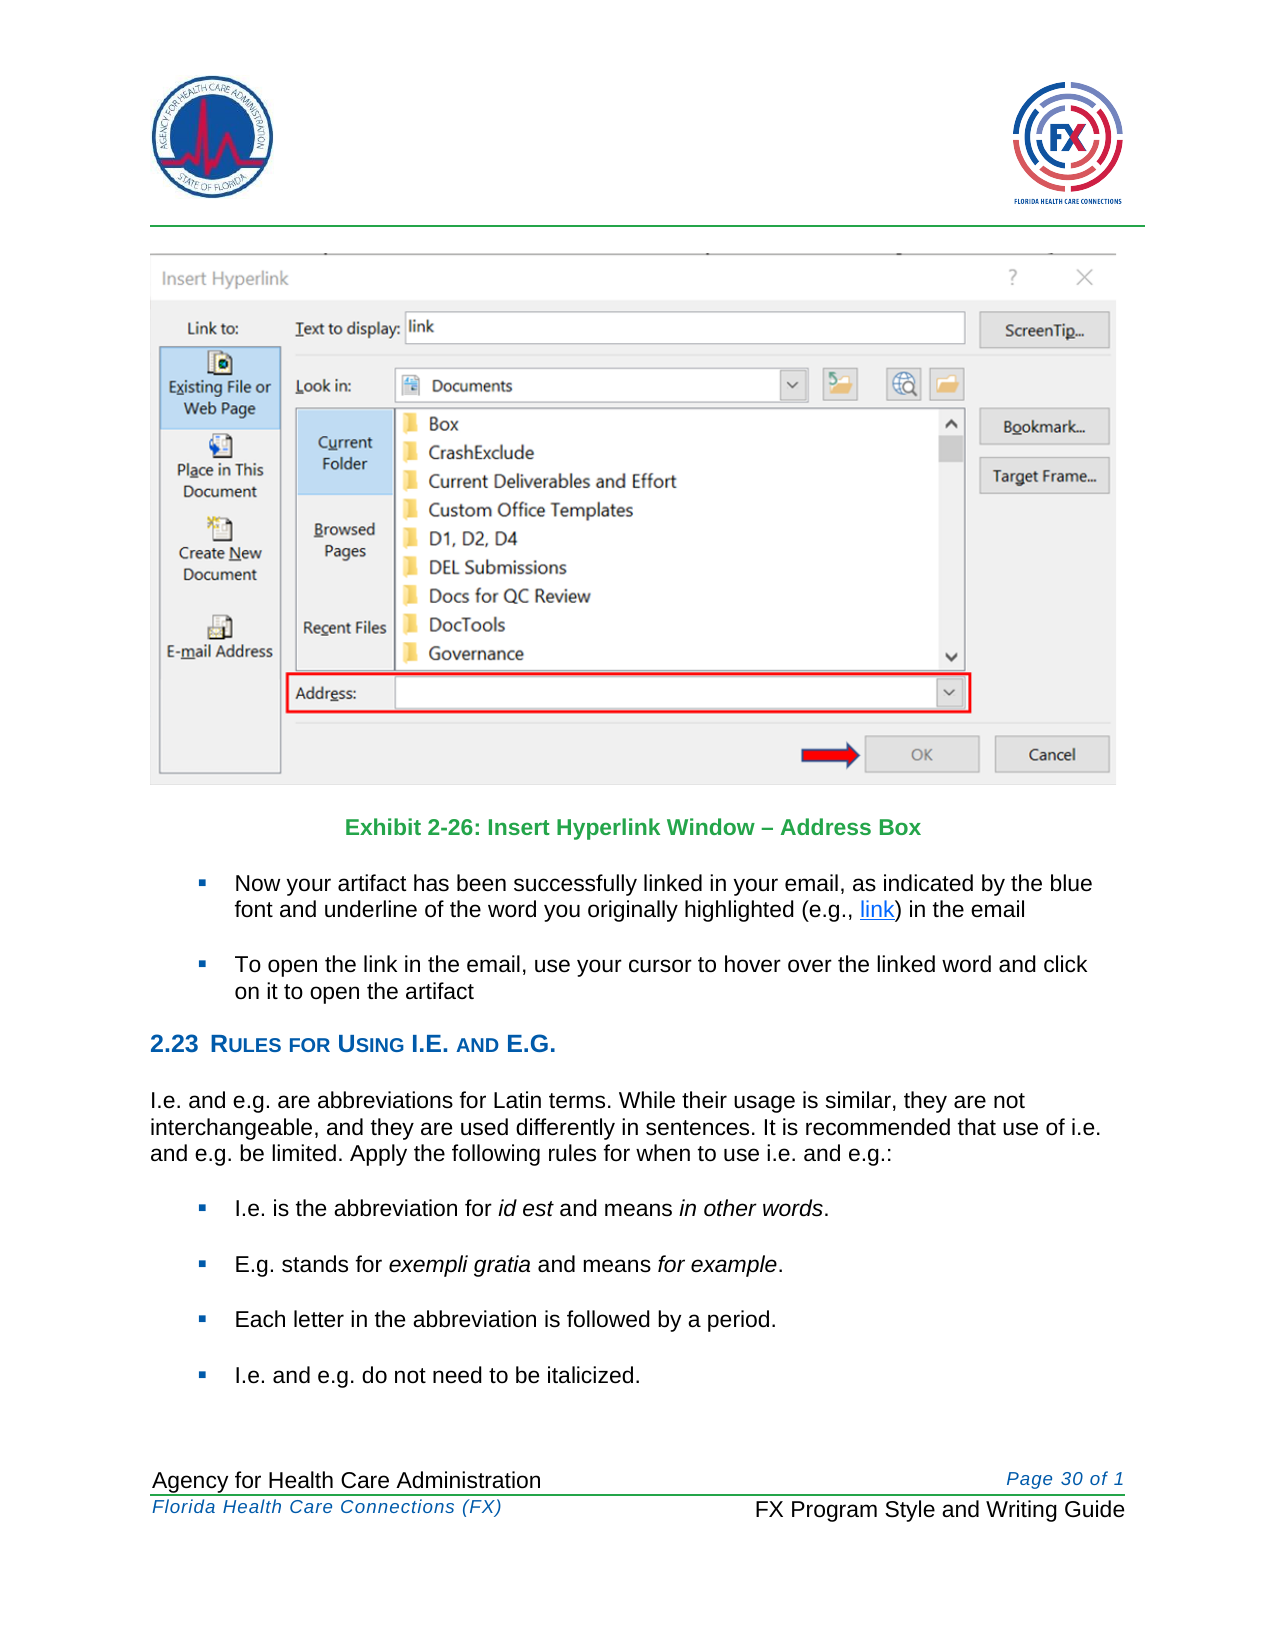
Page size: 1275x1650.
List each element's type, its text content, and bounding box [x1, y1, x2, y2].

list Now your artifact has been successfully linked in your email, as indicated by the blue font and underline of the word you originally highlighted (e.g., link) in the email [197, 869, 1116, 922]
list I.e. is the abbreviation for id est and means in other words. [197, 1195, 1116, 1222]
list To open the link in the email, use your cursor to hover over the linked word and click on it to open the artifact [197, 951, 1116, 1004]
text Exhibit 2-26: Insert Hyperlink Window – Address Box [150, 814, 1116, 840]
text I.e. and e.g. are abbreviations for Latin terms. While their usage is similar, they are not interchangeable, and they are used differently in sentences. It is recommended that use of i.e. and e.g. be limited. Apply the following rules for when to use i.e. and e.g.: [150, 1087, 1116, 1166]
list E.g. stands for exempli gratia and means for example. [197, 1251, 1116, 1277]
list I.e. and e.g. do not need to be italicized. [197, 1362, 1116, 1388]
list Each letter in the abbreviation is followed by a period. [197, 1306, 1116, 1333]
picture [150, 75, 274, 199]
text Rules for Using I.E. and E.G. [150, 1029, 1116, 1058]
picture [1000, 78, 1132, 210]
